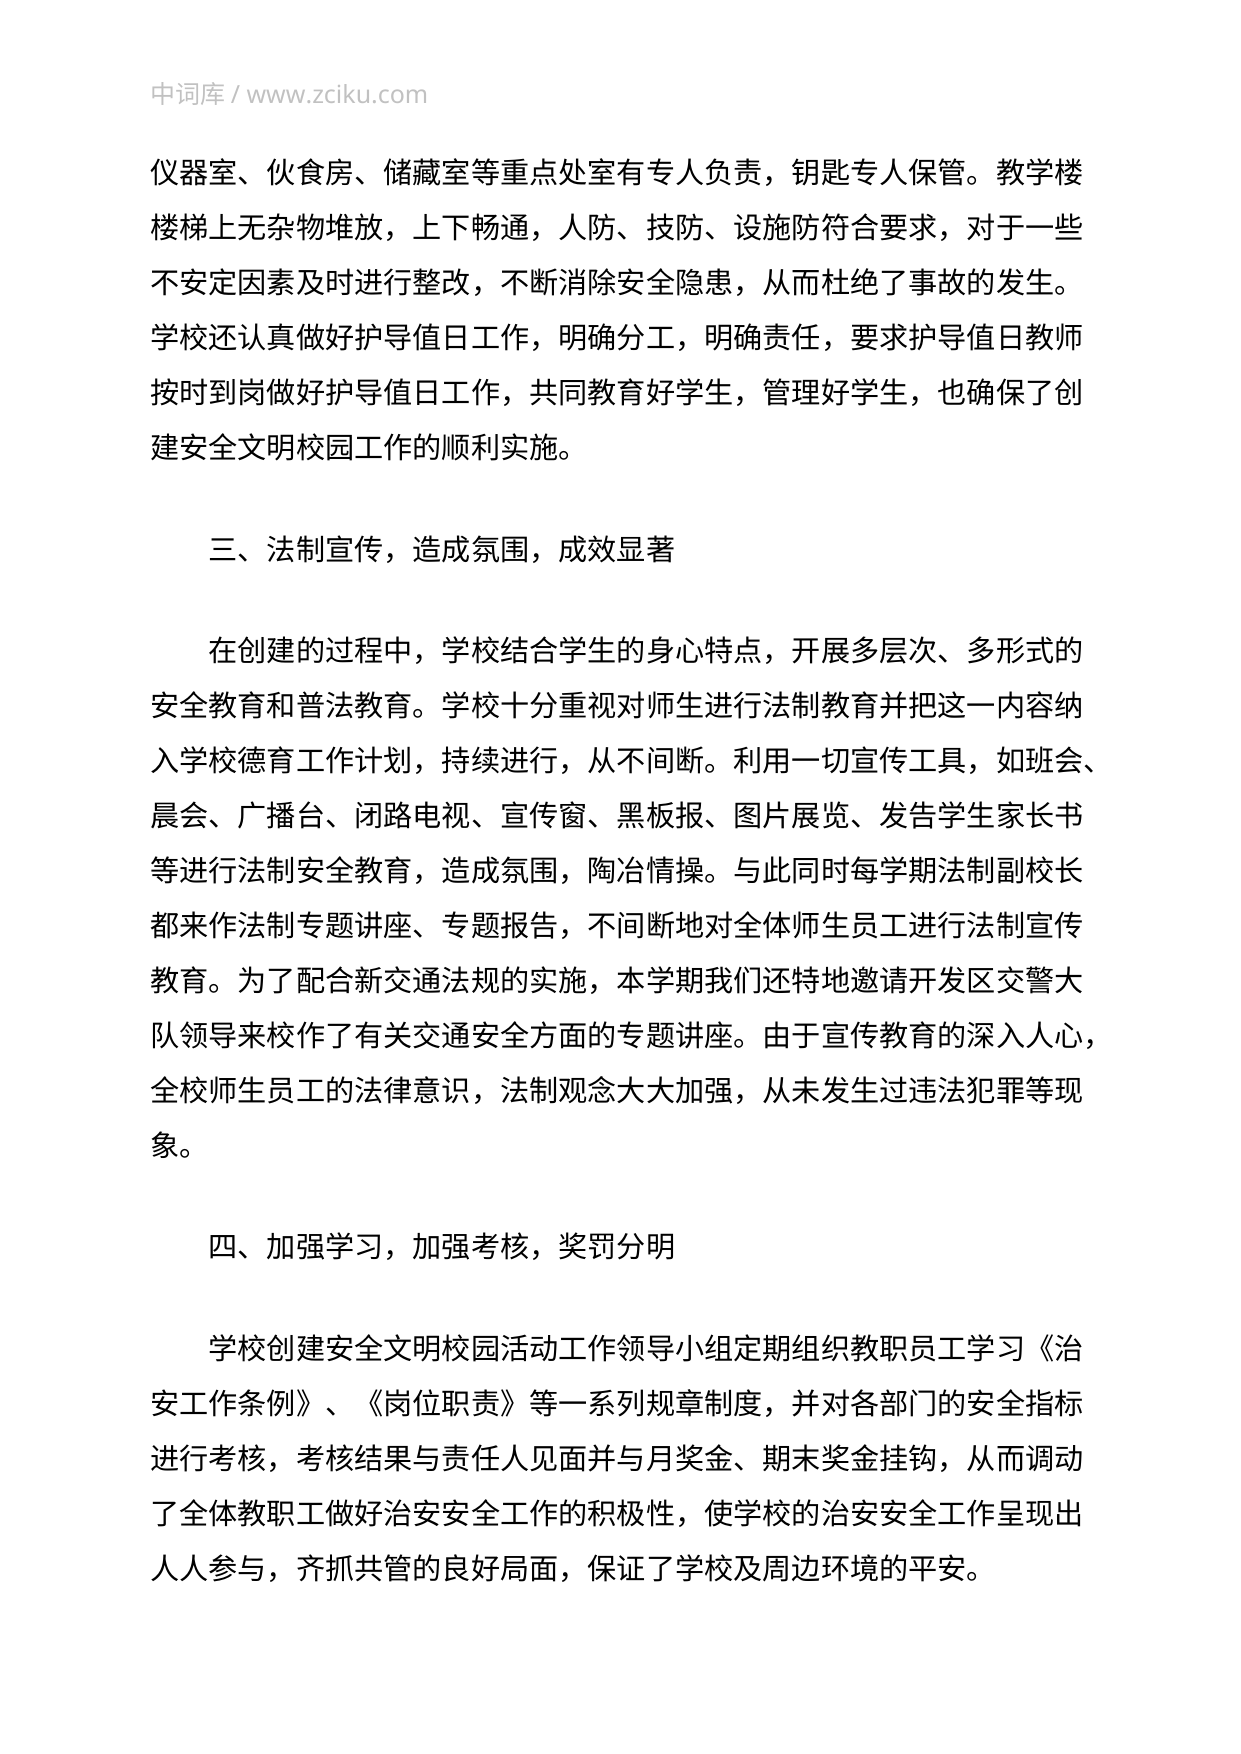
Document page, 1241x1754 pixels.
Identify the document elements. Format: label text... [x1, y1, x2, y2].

text 学校创建安全文明校园活动工作领导小组定期组织教职员工学习《治安工作条例》、《岗位职责》等一系列规章制度，并对各部门的安全指标进行考核，考核结果与责任人见面并与月奖金、期末奖金挂钩，从而调动了全体教职工做好治安安全工作的积极性，使学校的治安安全工作呈现出人人参与，齐抓共管的良好局面，保证了学校及周边环境的平安。 [150, 1326, 1090, 1587]
text 三、法制宣传，造成氛围，成效显著 [150, 526, 1090, 568]
text 在创建的过程中，学校结合学生的身心特点，开展多层次、多形式的安全教育和普法教育。学校十分重视对师生进行法制教育并把这一内容纳入学校德育工作计划，持续进行，从不间断。利用一切宣传工具，如班会、晨会、广播台、闭路电视、宣传窗、黑板报、图片展览、发告学生家长书等进行法制安全教育，造成氛围，陶冶情操。与此同时每学期法制副校长都来作法制专题讲座、专题报告，不间断地对全体师生员工进行法制宣传教育。为了配合新交通法规的实施，本学期我们还特地邀请开发区交警大队领导来校作了有关交通安全方面的专题讲座。由于宣传教育的深入人心，全校师生员工的法律意识，法制观念大大加强，从未发生过违法犯罪等现象。 [150, 628, 1090, 1164]
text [150, 150, 1090, 467]
text 四、加强学习，加强考核，奖罚分明 [150, 1224, 1090, 1266]
